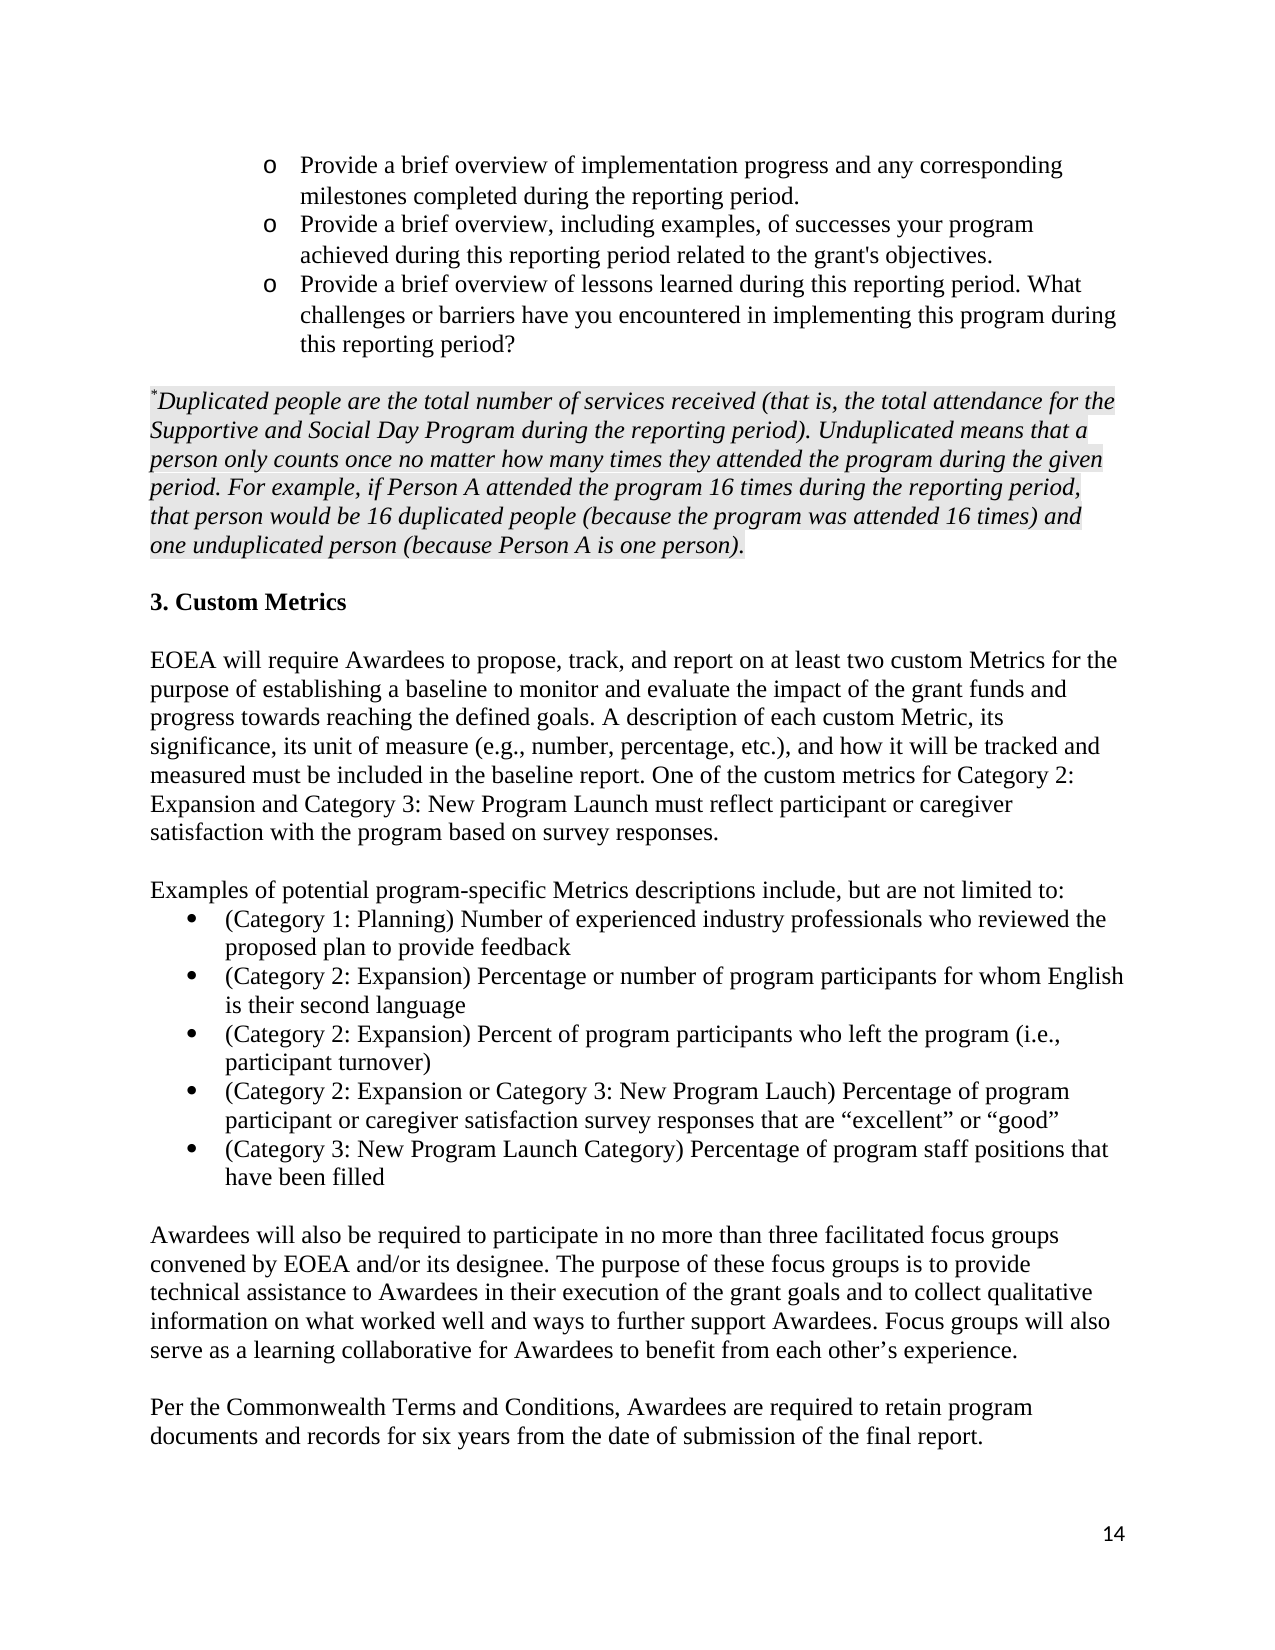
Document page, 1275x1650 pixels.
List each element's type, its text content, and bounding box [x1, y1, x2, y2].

text Per the Commonwealth Terms and Conditions, Awardees are required to retain program documents and records for six years from the date of submission of the final report. [150, 1392, 1125, 1450]
list 3. Custom Metrics [150, 587, 1125, 616]
list (Category 2: Expansion or Category 3: New Program Lauch) Percentage of program participant or caregiver satisfaction survey responses that are “excellent” or “good” [187, 1076, 1125, 1134]
list (Category 2: Expansion) Percentage or number of program participants for whom English is their second language [187, 961, 1125, 1019]
list (Category 1: Planning) Number of experienced industry professionals who reviewed the proposed plan to provide feedback [187, 904, 1125, 961]
text Examples of potential program-specific Metrics descriptions include, but are not limited to: [150, 875, 1125, 904]
list Provide a brief overview, including examples, of successes your program achieved during this reporting period related to the grant's objectives. [262, 209, 1125, 269]
text Awardees will also be required to participate in no more than three facilitated focus groups convened by EOEA and/or its designee. The purpose of these focus groups is to provide technical assistance to Awardees in their execution of the grant goals and to collect qualitative information on what worked well and ways to further support Awardees. Focus groups will also serve as a learning collaborative for Awardees to benefit from each other’s experience. [150, 1220, 1125, 1364]
text EOEA will require Awardees to propose, track, and report on at least two custom Metrics for the purpose of establishing a baseline to monitor and evaluate the impact of the grant funds and progress towards reaching the defined goals. A description of each custom Metric, its significance, its unit of measure (e.g., number, percentage, etc.), and how it will be tracked and measured must be included in the baseline report. One of the custom metrics for Category 2: Expansion and Category 3: New Program Launch must reflect participant or caregiver satisfaction with the program based on survey responses. [150, 645, 1125, 846]
list (Category 2: Expansion) Percent of program participants who left the program (i.e., participant turnover) [187, 1019, 1125, 1076]
text *Duplicated people are the total number of services received (that is, the total attendance for the Supportive and Social Day Program during the reporting period). Unduplicated means that a person only counts once no matter how many times they attended the program during the given period. For example, if Person A attended the program 16 times during the reporting period, that person would be 16 duplicated people (because the program was attended 16 times) and one unduplicated person (because Person A is one person). [150, 386, 1125, 559]
list Provide a brief overview of implementation progress and any corresponding milestones completed during the reporting period. [262, 150, 1125, 209]
list (Category 3: New Program Launch Category) Percentage of program staff positions that have been filled [187, 1134, 1125, 1191]
list Provide a brief overview of lessons learned during this reporting period. What challenges or barriers have you encountered in implementing this program during this reporting period? [262, 269, 1125, 357]
